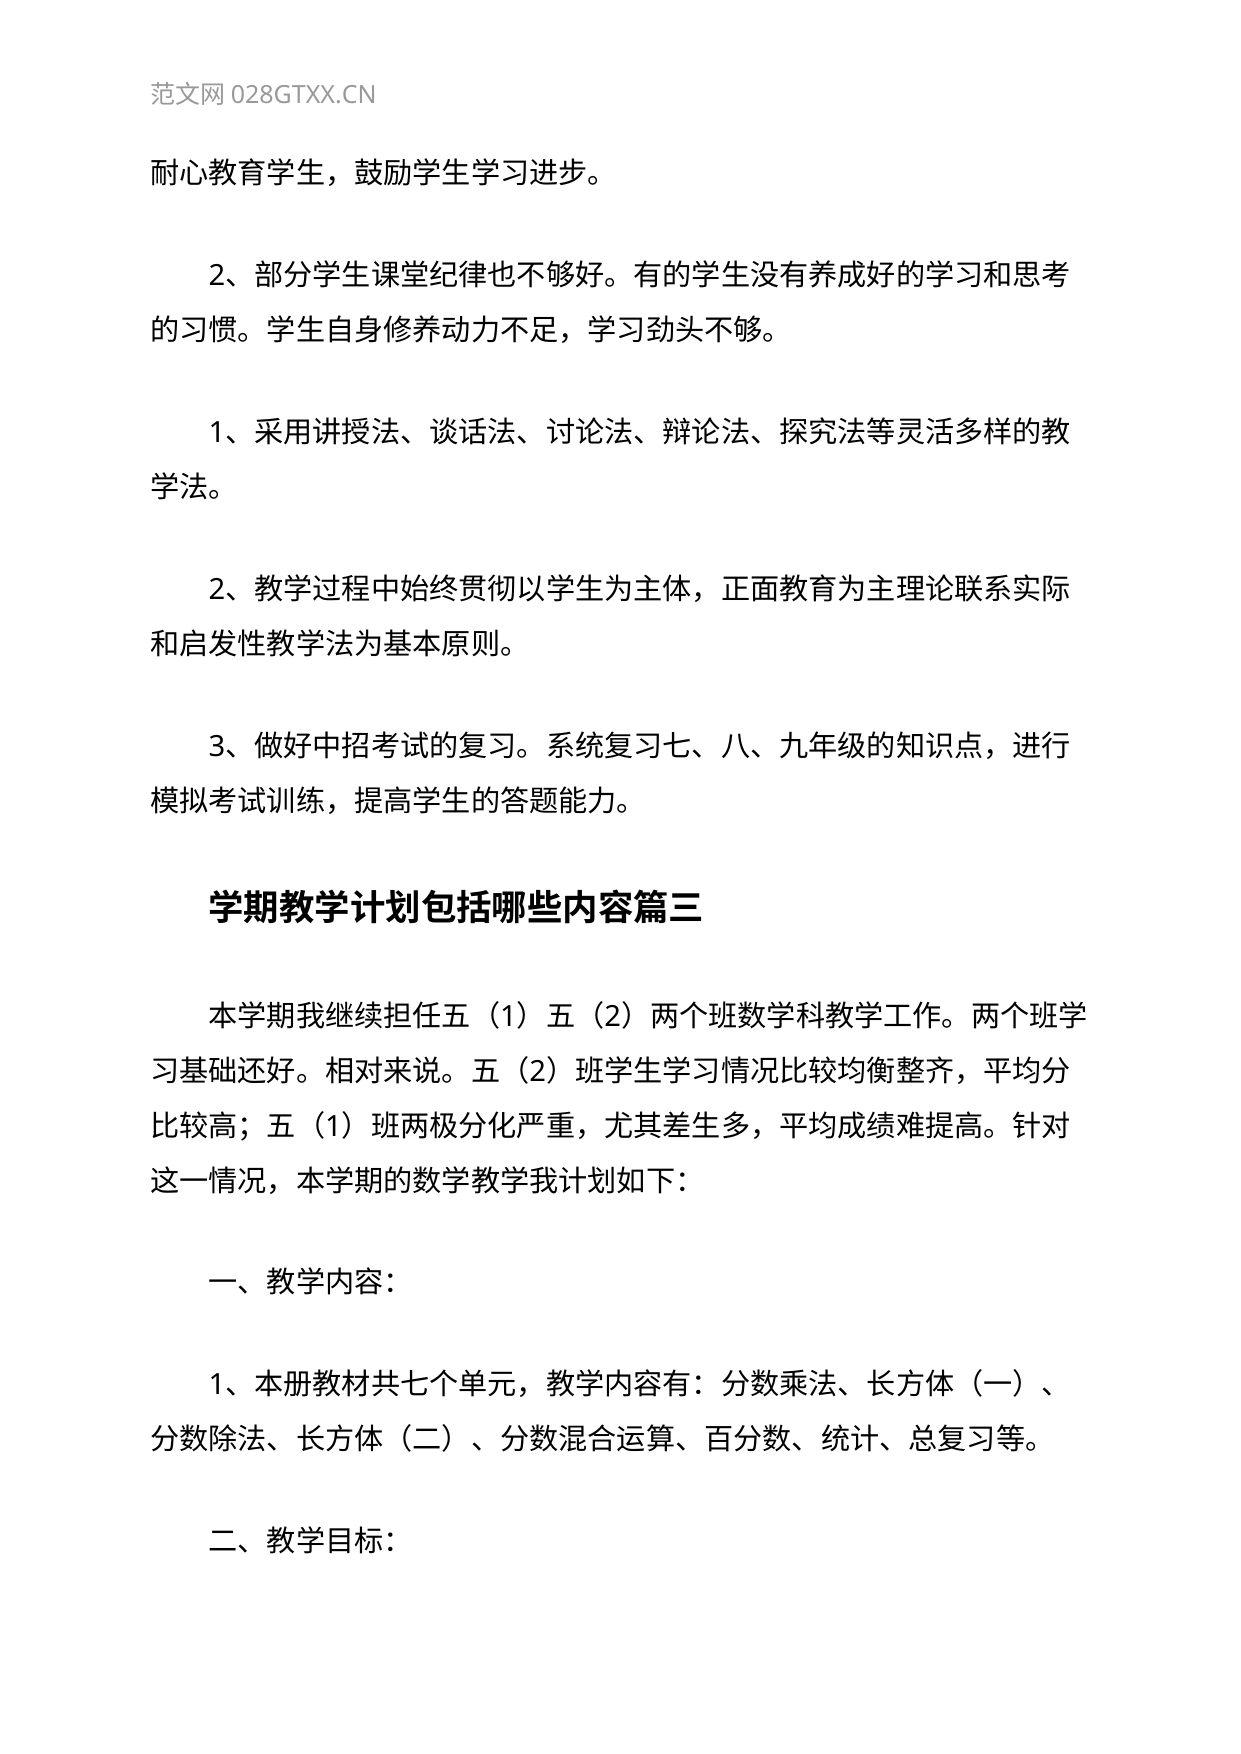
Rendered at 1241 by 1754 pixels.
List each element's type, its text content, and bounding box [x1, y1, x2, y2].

text 1、本册教材共七个单元，教学内容有：分数乘法、长方体（一）、分数除法、长方体（二）、分数混合运算、百分数、统计、总复习等。 [150, 1361, 1090, 1458]
text 1、采用讲授法、谈话法、讨论法、辩论法、探究法等灵活多样的教学法。 [150, 408, 1090, 506]
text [150, 150, 1090, 192]
text 2、部分学生课堂纪律也不够好。有的学生没有养成好的学习和思考的习惯。学生自身修养动力不足，学习劲头不够。 [150, 252, 1090, 349]
text 学期教学计划包括哪些内容篇三 [150, 879, 1090, 930]
text 2、教学过程中始终贯彻以学生为主体，正面教育为主理论联系实际和启发性教学法为基本原则。 [150, 565, 1090, 663]
text 本学期我继续担任五（1）五（2）两个班数学科教学工作。两个班学习基础还好。相对来说。五（2）班学生学习情况比较均衡整齐，平均分比较高；五（1）班两极分化严重，尤其差生多，平均成绩难提高。针对这一情况，本学期的数学教学我计划如下： [150, 992, 1090, 1199]
text 二、教学目标： [150, 1518, 1090, 1560]
text 一、教学内容： [150, 1259, 1090, 1301]
text 3、做好中招考试的复习。系统复习七、八、九年级的知识点，进行模拟考试训练，提高学生的答题能力。 [150, 722, 1090, 819]
